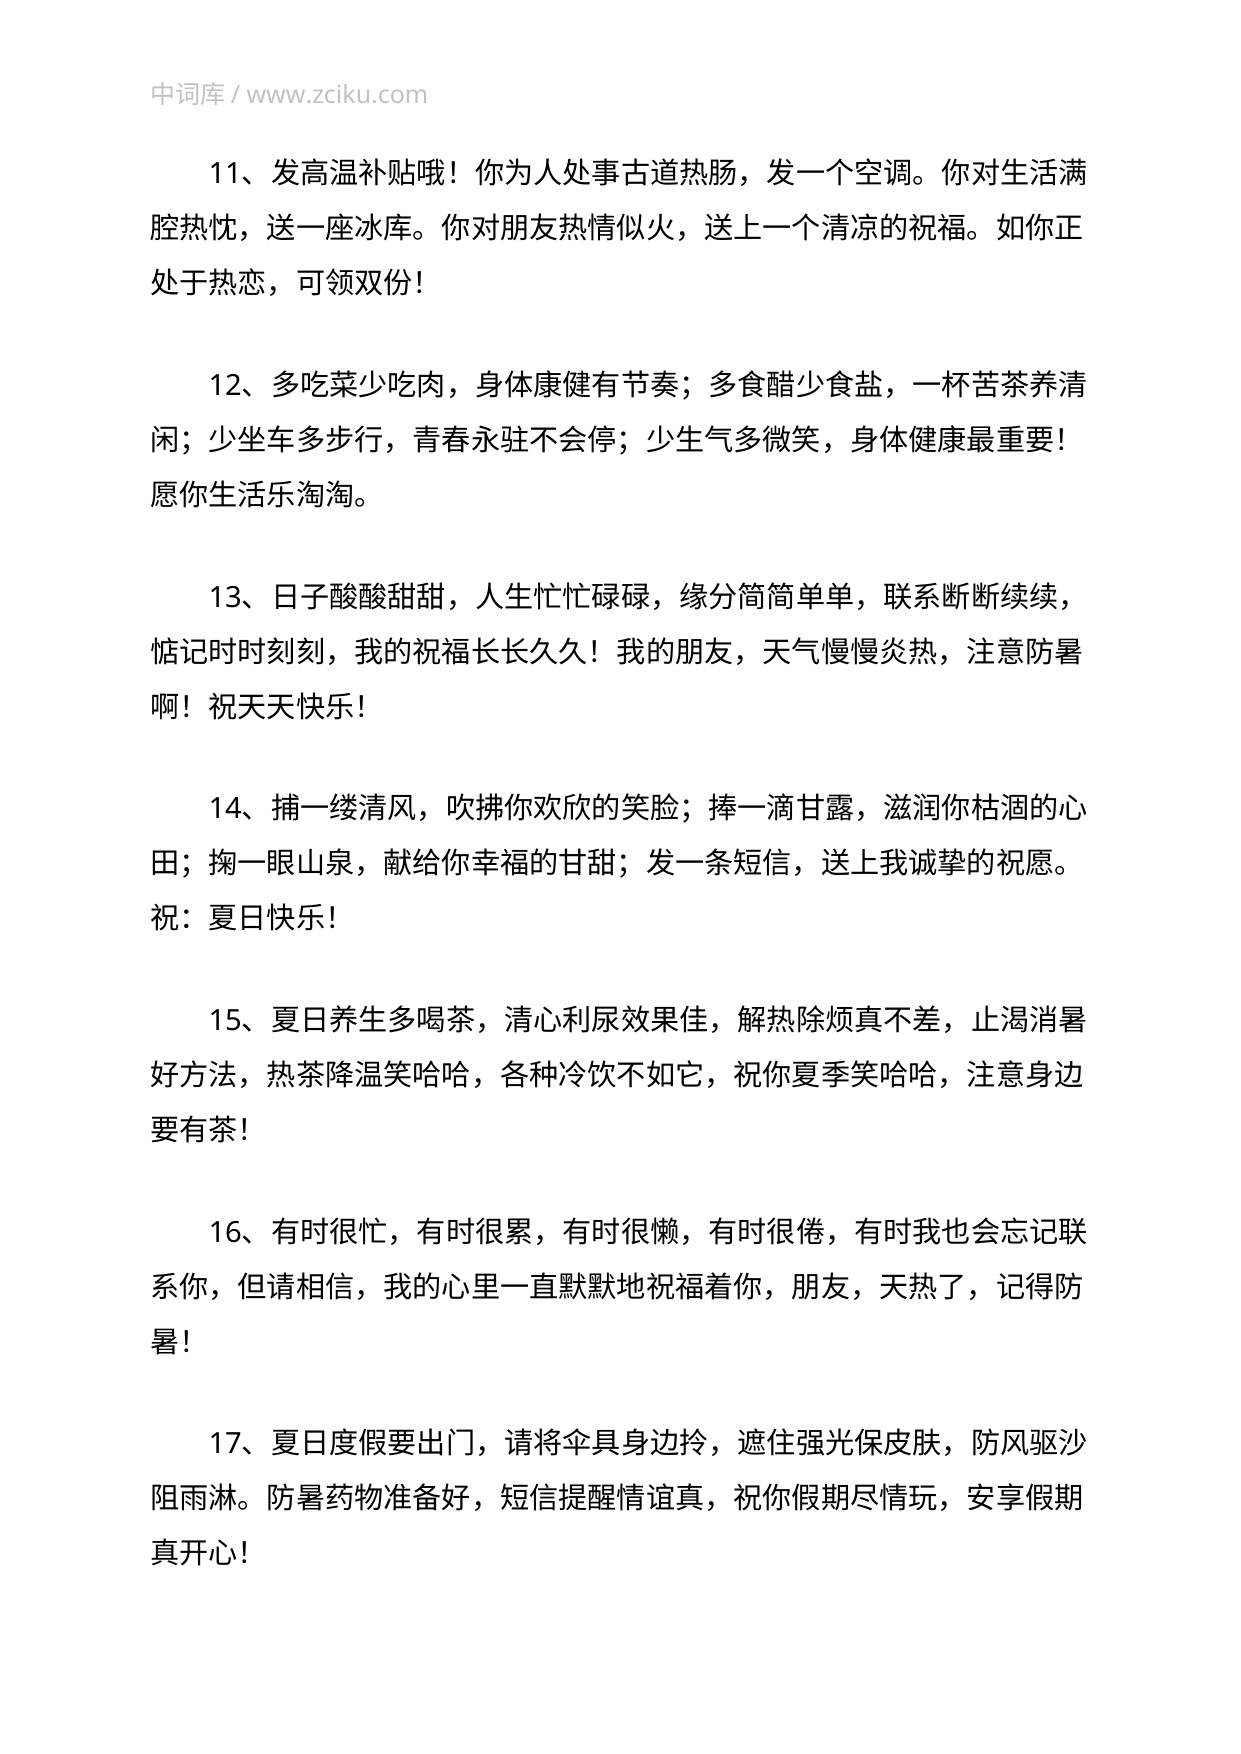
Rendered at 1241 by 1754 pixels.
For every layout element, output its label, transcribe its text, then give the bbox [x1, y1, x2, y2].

text 15、夏日养生多喝茶，清心利尿效果佳，解热除烦真不差，止渴消暑好方法，热茶降温笑哈哈，各种冷饮不如它，祝你夏季笑哈哈，注意身边要有茶！ [150, 997, 1090, 1149]
text 16、有时很忙，有时很累，有时很懒，有时很倦，有时我也会忘记联系你，但请相信，我的心里一直默默地祝福着你，朋友，天热了，记得防暑！ [150, 1208, 1090, 1361]
text 12、多吃菜少吃肉，身体康健有节奏；多食醋少食盐，一杯苦茶养清闲；少坐车多步行，青春永驻不会停；少生气多微笑，身体健康最重要！愿你生活乐淘淘。 [150, 362, 1090, 514]
text 14、捕一缕清风，吹拂你欢欣的笑脸；捧一滴甘露，滋润你枯涸的心田；掬一眼山泉，献给你幸福的甘甜；发一条短信，送上我诚挚的祝愿。祝：夏日快乐！ [150, 785, 1090, 937]
text 11、发高温补贴哦！你为人处事古道热肠，发一个空调。你对生活满腔热忱，送一座冰库。你对朋友热情似火，送上一个清凉的祝福。如你正处于热恋，可领双份！ [150, 150, 1090, 302]
text 17、夏日度假要出门，请将伞具身边拎，遮住强光保皮肤，防风驱沙阻雨淋。防暑药物准备好，短信提醒情谊真，祝你假期尽情玩，安享假期真开心！ [150, 1420, 1090, 1572]
text 13、日子酸酸甜甜，人生忙忙碌碌，缘分简简单单，联系断断续续，惦记时时刻刻，我的祝福长长久久！我的朋友，天气慢慢炎热，注意防暑啊！祝天天快乐！ [150, 573, 1090, 726]
